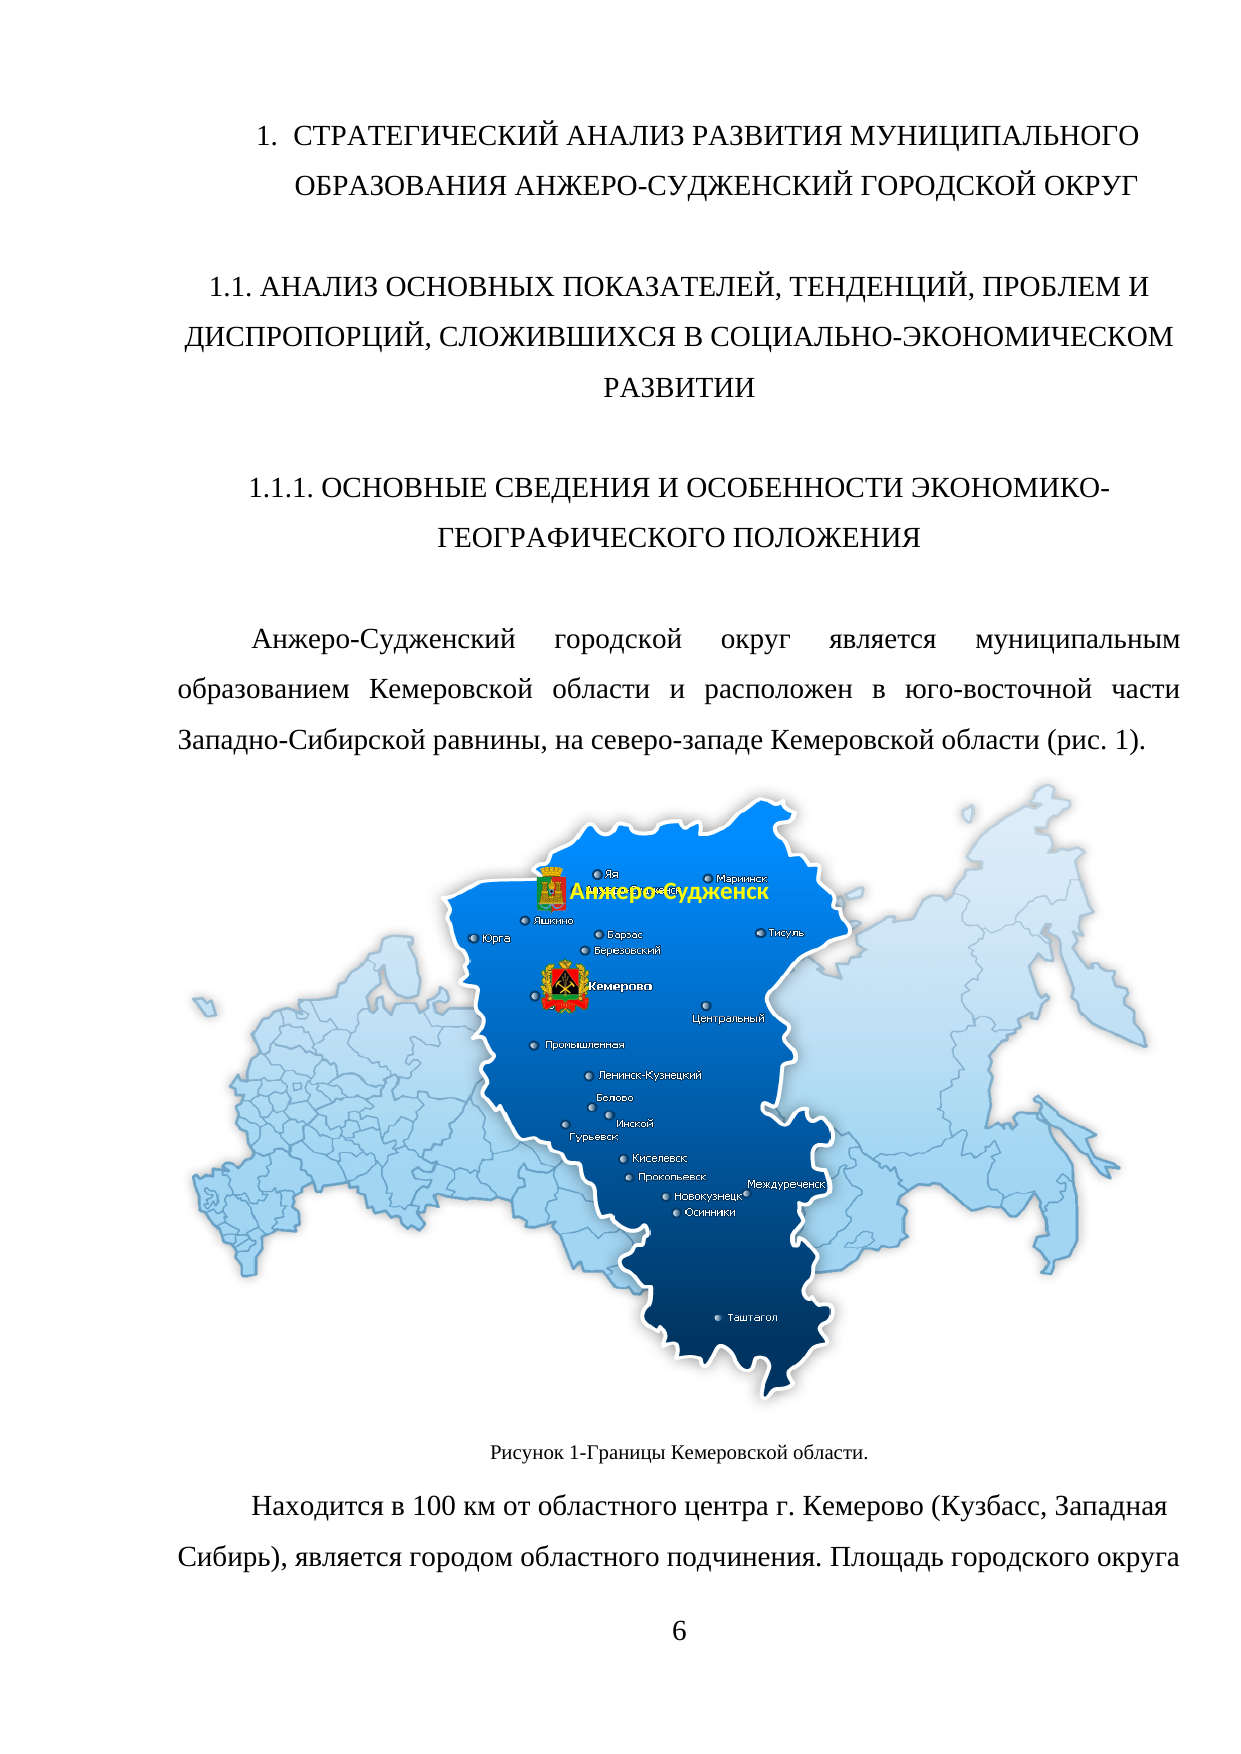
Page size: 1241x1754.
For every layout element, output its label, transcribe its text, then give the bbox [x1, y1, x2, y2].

text 1.1.1. ОСНОВНЫЕ СВЕДЕНИЯ И ОСОБЕННОСТИ ЭКОНОМИКО-ГЕОГРАФИЧЕСКОГО ПОЛОЖЕНИЯ [177, 470, 1181, 554]
list СТРАТЕГИЧЕСКИЙ АНАЛИЗ РАЗВИТИЯ МУНИЦИПАЛЬНОГО ОБРАЗОВАНИЯ АНЖЕРО-СУДЖЕНСКИЙ ГОРОДСКОЙ ОКРУГ [214, 118, 1181, 202]
text 1.1. АНАЛИЗ ОСНОВНЫХ ПОКАЗАТЕЛЕЙ, ТЕНДЕНЦИЙ, ПРОБЛЕМ И ДИСПРОПОРЦИЙ, СЛОЖИВШИХСЯ В СОЦИАЛЬНО-ЭКОНОМИЧЕСКОМ РАЗВИТИИ [177, 269, 1181, 403]
picture [182, 772, 1191, 1424]
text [177, 1488, 1181, 1572]
text Анжеро-Судженский городской округ является муниципальным образованием Кемеровской области и расположен в юго-восточной части Западно-Сибирской равнины, на северо-западе Кемеровской области (рис. 1). [177, 621, 1181, 755]
